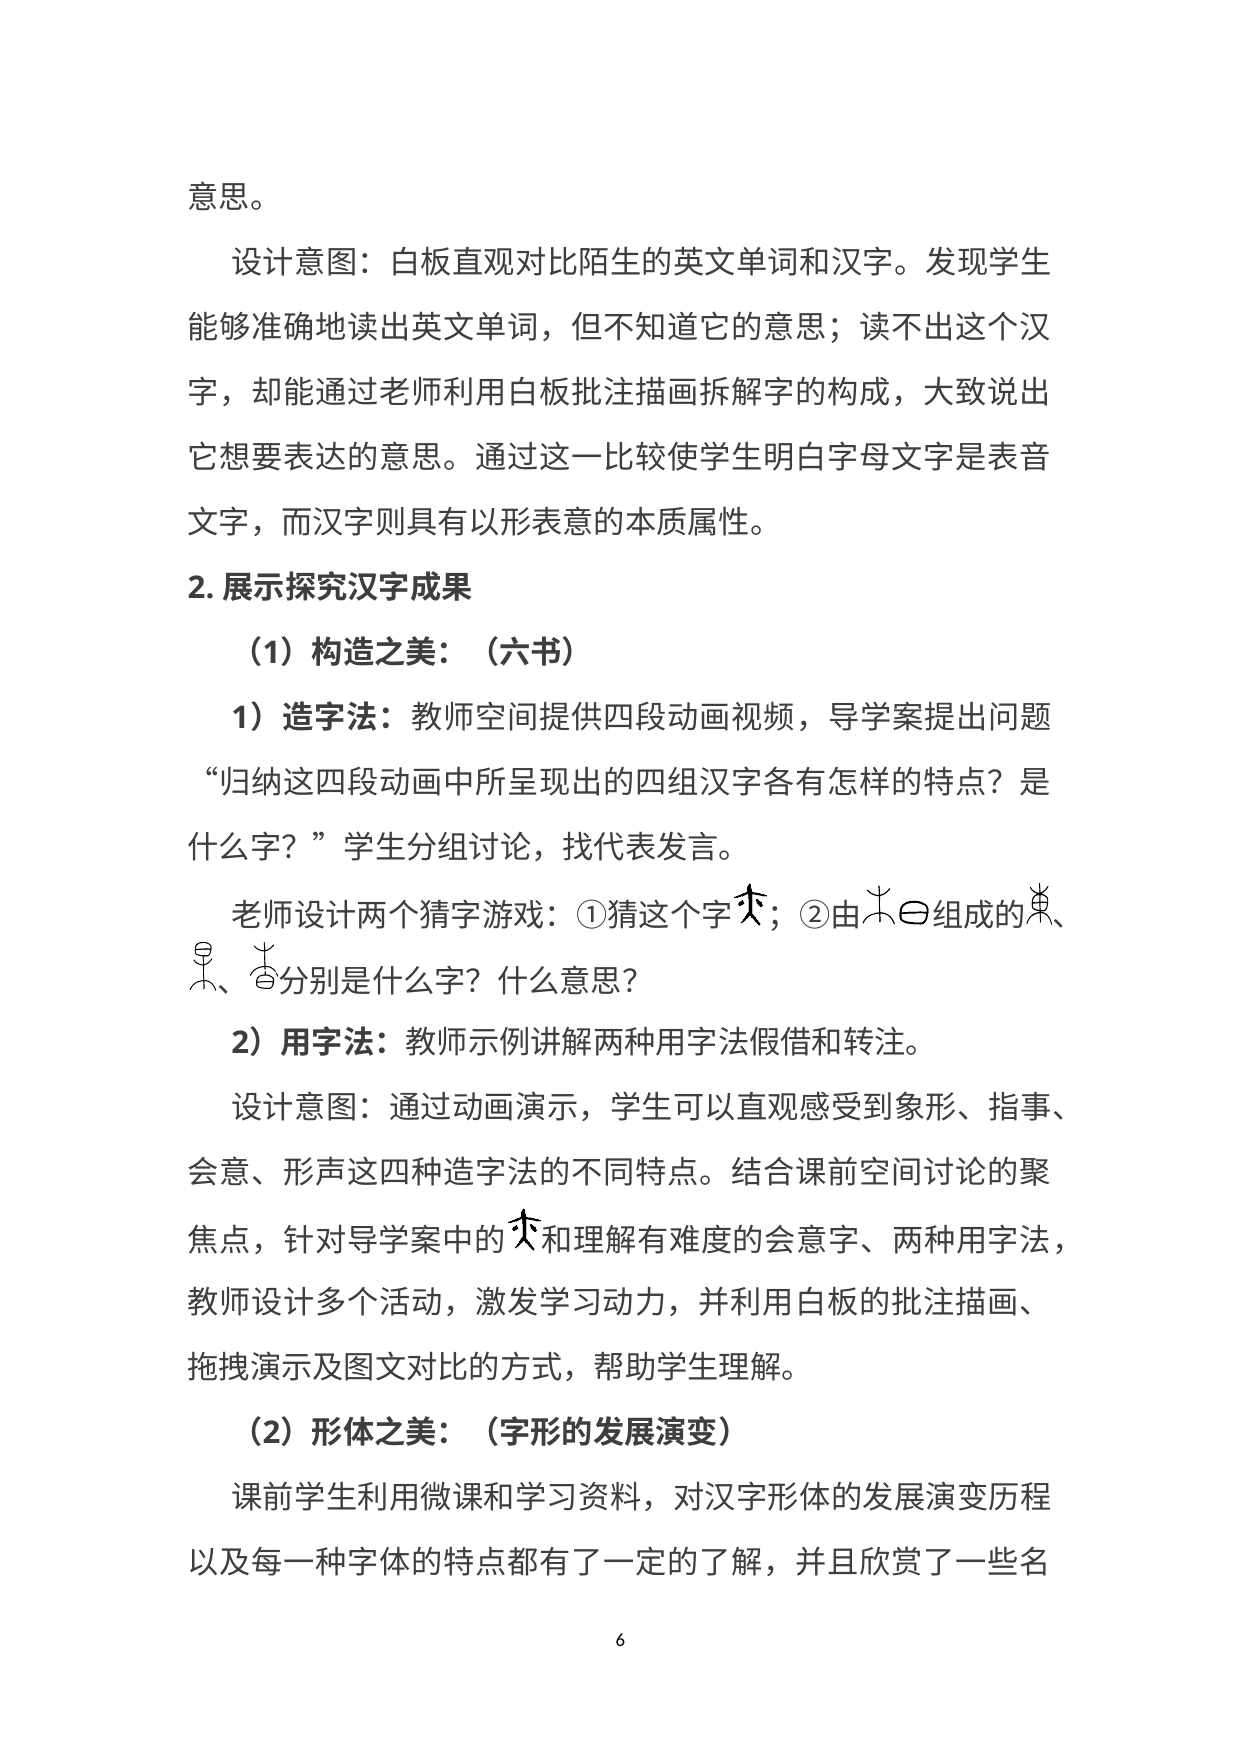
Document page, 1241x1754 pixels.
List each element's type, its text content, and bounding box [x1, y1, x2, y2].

text 老师设计两个猜字游戏：①猜这个字；②由组成的、、分别是什么字？什么意思？ [187, 877, 1053, 1007]
picture [507, 1208, 542, 1251]
text （2）形体之美：（字形的发展演变） [187, 1397, 1053, 1462]
text 设计意图：通过动画演示，学生可以直观感受到象形、指事、会意、形声这四种造字法的不同特点。结合课前空间讨论的聚焦点，针对导学案中的和理解有难度的会意字、两种用字法，教师设计多个活动，激发学习动力，并利用白板的批注描画、拖拽演示及图文对比的方式，帮助学生理解。 [187, 1072, 1053, 1397]
picture [733, 883, 768, 926]
text 设计意图：白板直观对比陌生的英文单词和汉字。发现学生能够准确地读出英文单词，但不知道它的意思；读不出这个汉字，却能通过老师利用白板批注描画拆解字的构成，大致说出它想要表达的意思。通过这一比较使学生明白字母文字是表音文字，而汉字则具有以形表意的本质属性。 [187, 227, 1053, 552]
text 2）用字法：教师示例讲解两种用字法假借和转注。 [187, 1007, 1053, 1072]
text 2. 展示探究汉字成果 [187, 552, 1053, 617]
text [187, 162, 1053, 227]
text 1）造字法：教师空间提供四段动画视频，导学案提出问题 “归纳这四段动画中所呈现出的四组汉字各有怎样的特点？是什么字？”学生分组讨论，找代表发言。 [187, 682, 1053, 877]
text （1）构造之美：（六书） [187, 617, 1053, 682]
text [187, 1462, 1053, 1592]
